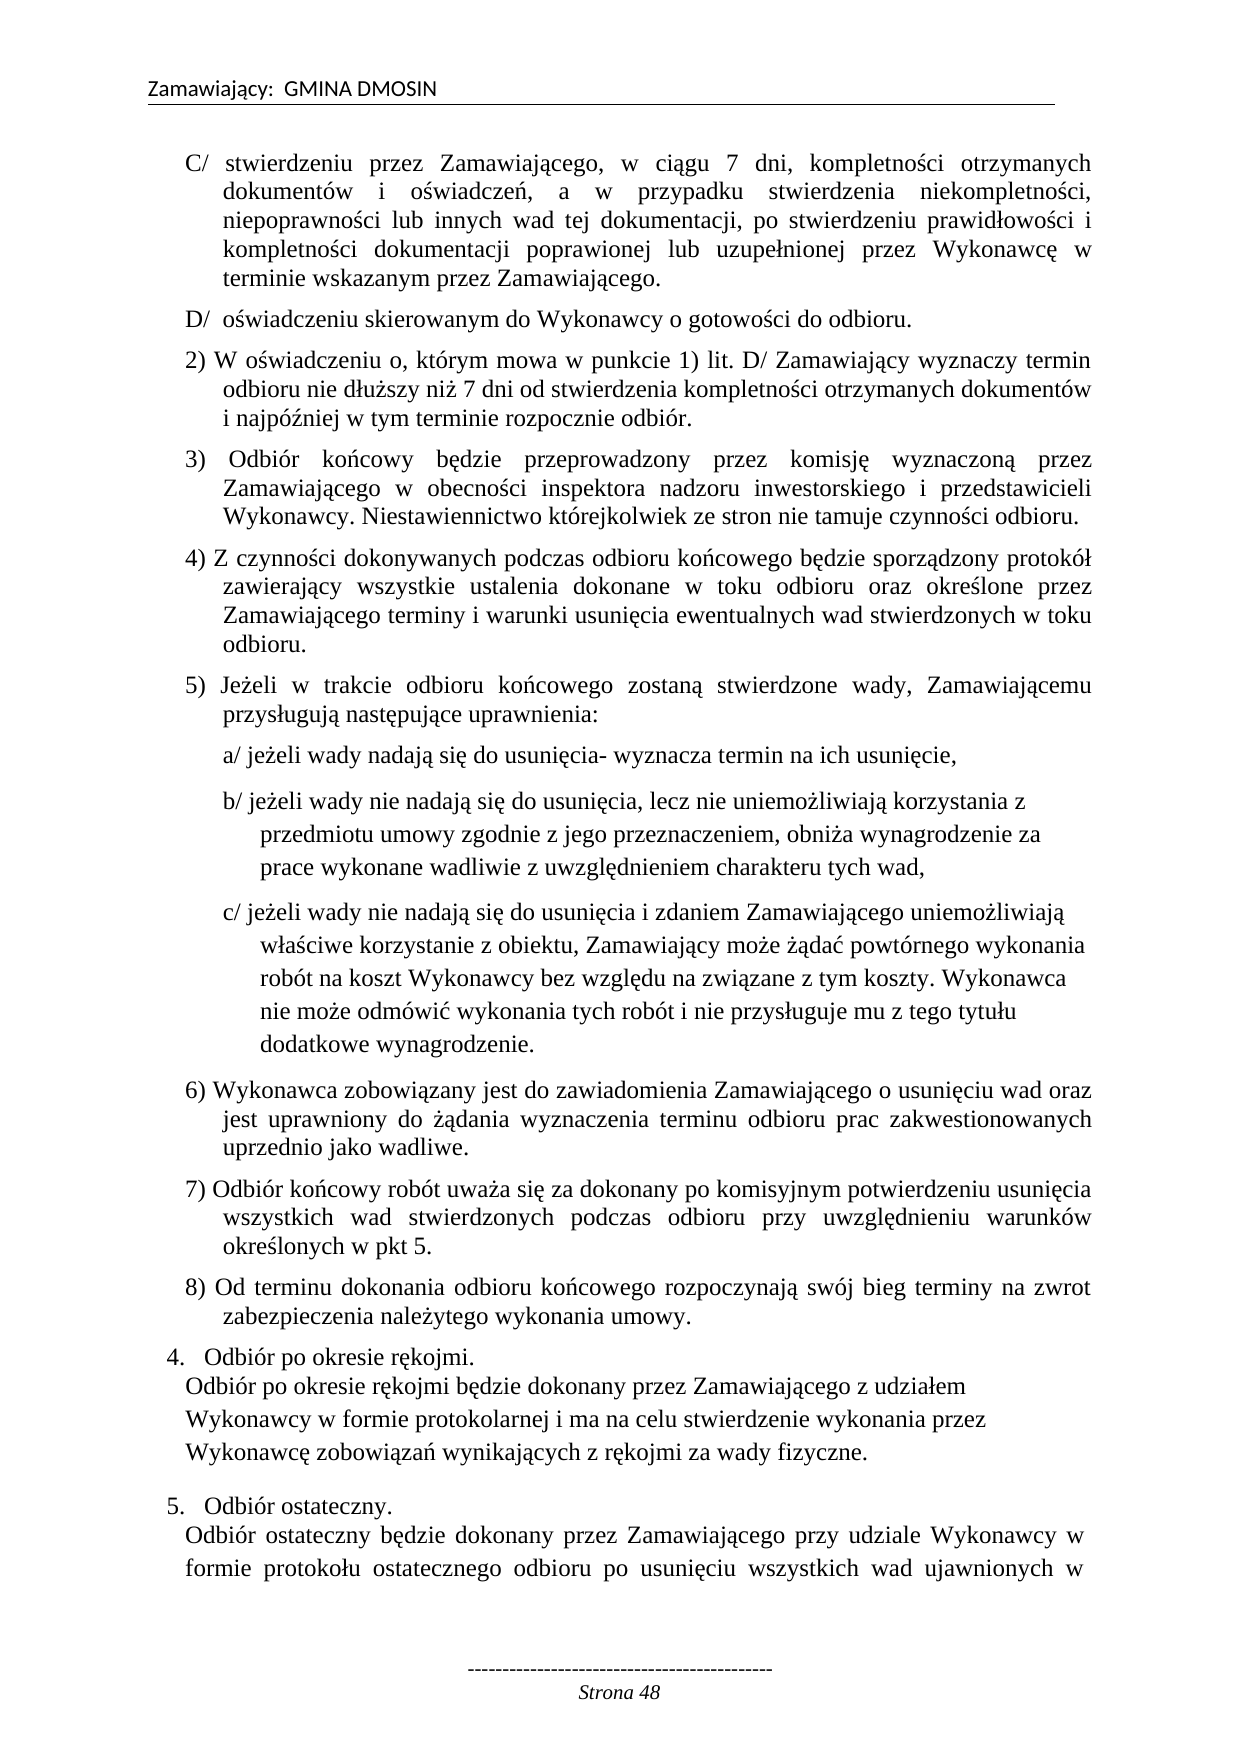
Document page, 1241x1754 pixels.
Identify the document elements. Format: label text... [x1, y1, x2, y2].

text 2) W oświadczeniu o, którym mowa w punkcie 1) lit. D/ Zamawiający wyznaczy termin odbioru nie dłuższy niż 7 dni od stwierdzenia kompletności otrzymanych dokumentów i najpóźniej w tym terminie rozpocznie odbiór. [185, 345, 1092, 431]
text 7) Odbiór końcowy robót uważa się za dokonany po komisyjnym potwierdzeniu usunięcia wszystkich wad stwierdzonych podczas odbioru przy uwzględnieniu warunków określonych w pkt 5. [185, 1174, 1092, 1260]
list Odbiór ostateczny. [166, 1491, 1085, 1520]
text b/ jeżeli wady nie nadają się do usunięcia, lecz nie uniemożliwiają korzystania z przedmiotu umowy zgodnie z jego przeznaczeniem, obniża wynagrodzenie za prace wykonane wadliwie z uwzględnieniem charakteru tych wad, [223, 786, 1092, 881]
text C/ stwierdzeniu przez Zamawiającego, w ciągu 7 dni, kompletności otrzymanych dokumentów i oświadczeń, a w przypadku stwierdzenia niekompletności, niepoprawności lub innych wad tej dokumentacji, po stwierdzeniu prawidłowości i kompletności dokumentacji poprawionej lub uzupełnionej przez Wykonawcę w terminie wskazanym przez Zamawiającego. [185, 148, 1092, 291]
text 5) Jeżeli w trakcie odbioru końcowego zostaną stwierdzone wady, Zamawiającemu przysługują następujące uprawnienia: [185, 670, 1092, 728]
text 3) Odbiór końcowy będzie przeprowadzony przez komisję wyznaczoną przez Zamawiającego w obecności inspektora nadzoru inwestorskiego i przedstawicieli Wykonawcy. Niestawiennictwo którejkolwiek ze stron nie tamuje czynności odbioru. [185, 444, 1092, 530]
text D/ oświadczeniu skierowanym do Wykonawcy o gotowości do odbioru. [185, 304, 1092, 333]
text Odbiór po okresie rękojmi będzie dokonany przez Zamawiającego z udziałem Wykonawcy w formie protokolarnej i ma na celu stwierdzenie wykonania przez Wykonawcę zobowiązań wynikających z rękojmi za wady fizyczne. [185, 1371, 1085, 1466]
text 4) Z czynności dokonywanych podczas odbioru końcowego będzie sporządzony protokół zawierający wszystkie ustalenia dokonane w toku odbioru oraz określone przez Zamawiającego terminy i warunki usunięcia ewentualnych wad stwierdzonych w toku odbioru. [185, 543, 1092, 658]
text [185, 1520, 1085, 1582]
text 6) Wykonawca zobowiązany jest do zawiadomienia Zamawiającego o usunięciu wad oraz jest uprawniony do żądania wyznaczenia terminu odbioru prac zakwestionowanych uprzednio jako wadliwe. [185, 1075, 1092, 1161]
text a/ jeżeli wady nadają się do usunięcia- wyznacza termin na ich usunięcie, [223, 740, 1092, 769]
text c/ jeżeli wady nie nadają się do usunięcia i zdaniem Zamawiającego uniemożliwiają właściwe korzystanie z obiektu, Zamawiający może żądać powtórnego wykonania robót na koszt Wykonawcy bez względu na związane z tym koszty. Wykonawca nie może odmówić wykonania tych robót i nie przysługuje mu z tego tytułu dodatkowe wynagrodzenie. [223, 897, 1092, 1058]
text 8) Od terminu dokonania odbioru końcowego rozpoczynają swój bieg terminy na zwrot zabezpieczenia należytego wykonania umowy. [185, 1272, 1092, 1330]
list Odbiór po okresie rękojmi. [166, 1342, 1085, 1371]
